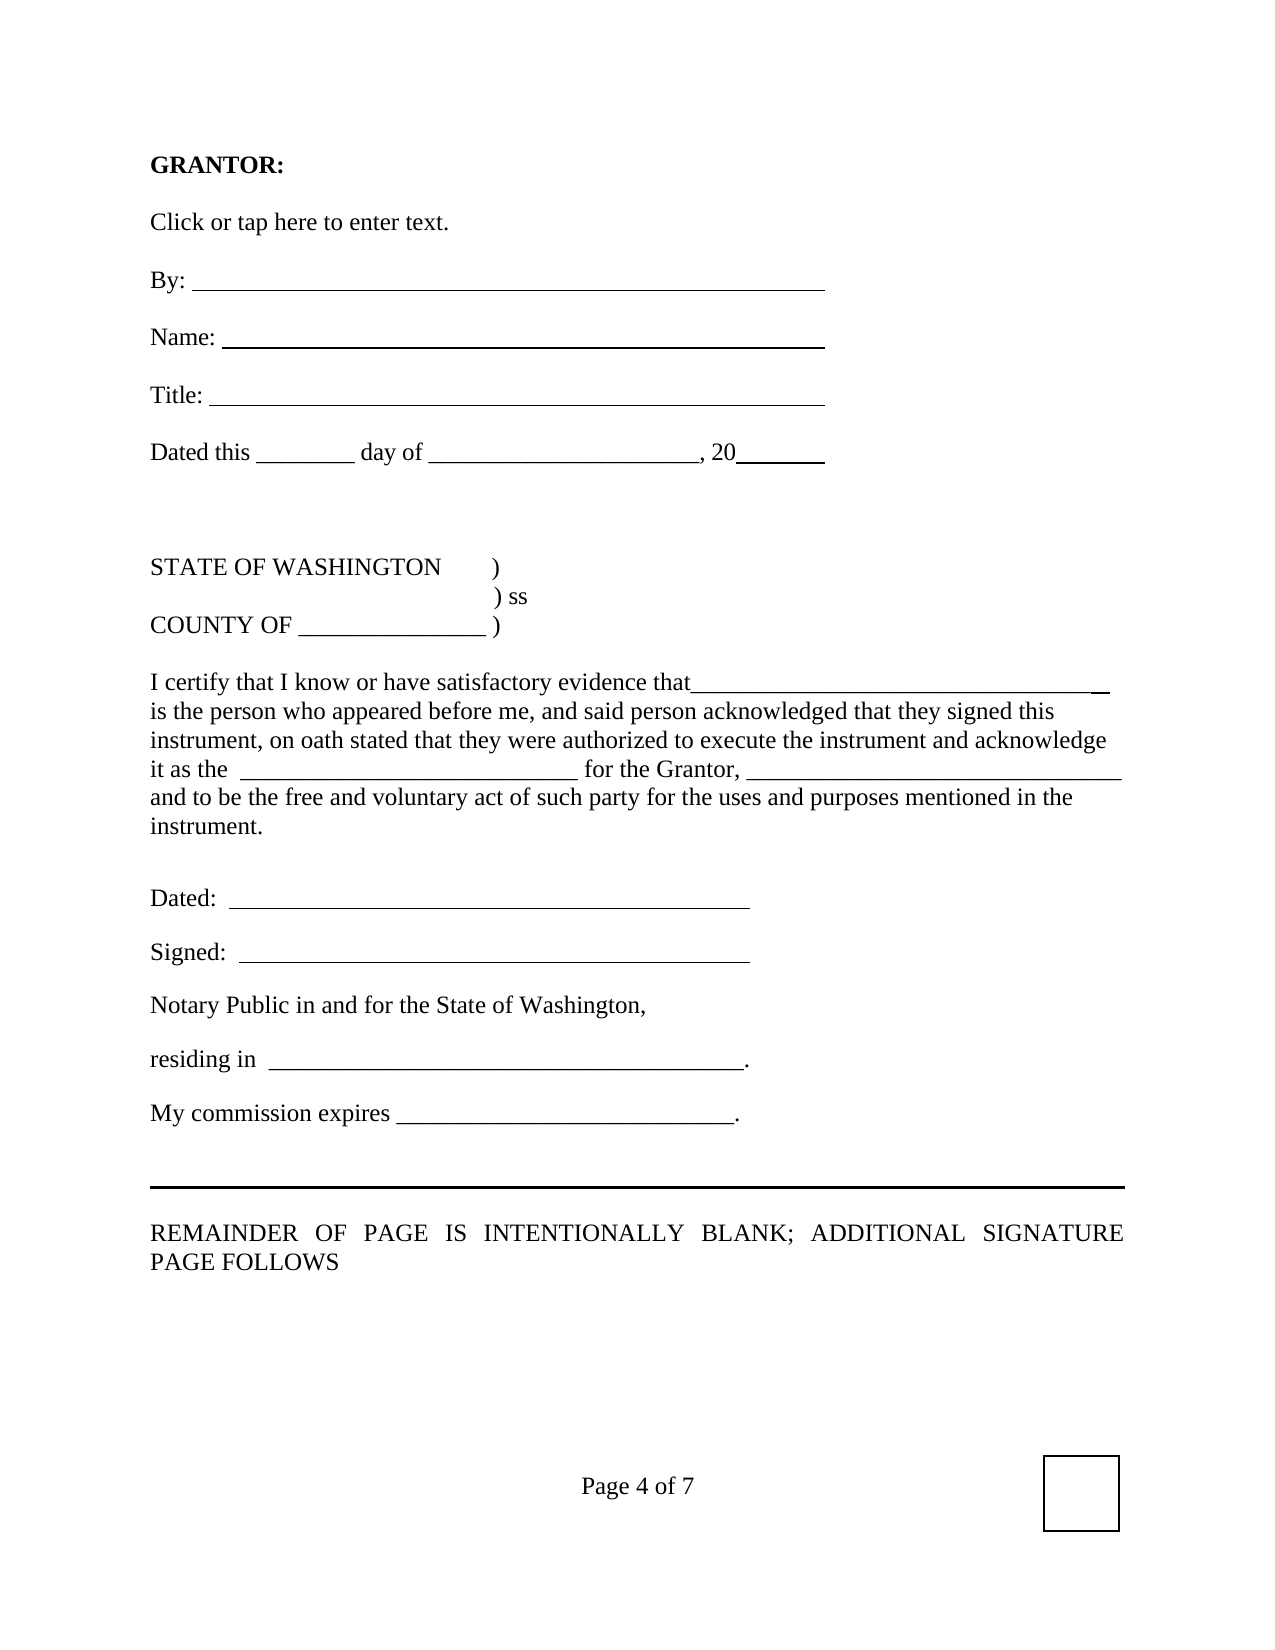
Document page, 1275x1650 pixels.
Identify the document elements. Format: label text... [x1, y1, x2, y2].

text Notary Public in and for the State of Washington, [150, 991, 1125, 1019]
text residing in ______________________________________. [150, 1044, 1125, 1073]
text Dated this ________ day of ______________________, 20 [150, 437, 1020, 466]
text Dated: [150, 883, 1125, 912]
text ) ss [150, 581, 1125, 610]
text GRANTOR: [150, 150, 1020, 179]
text Name: [150, 322, 1020, 351]
text Title: [150, 380, 1020, 409]
text REMAINDER OF PAGE IS INTENTIONALLY BLANK; ADDITIONAL SIGNATURE PAGE FOLLOWS [150, 1218, 1125, 1276]
text COUNTY OF _______________ ) [150, 610, 1125, 639]
text Signed: [150, 937, 1125, 966]
text My commission expires ___________________________. [150, 1098, 1125, 1127]
text I certify that I know or have satisfactory evidence that________________________________ is the person who appeared before me, and said person acknowledged that they signed this instrument, on oath stated that they were authorized to execute the instrument and acknowledge it as the ___________________________ for the Grantor, ______________________________ and to be the free and voluntary act of such party for the uses and purposes mentioned in the instrument. [150, 667, 1125, 840]
text STATE OF WASHINGTON ) [150, 552, 1125, 581]
text By: [150, 265, 1020, 294]
